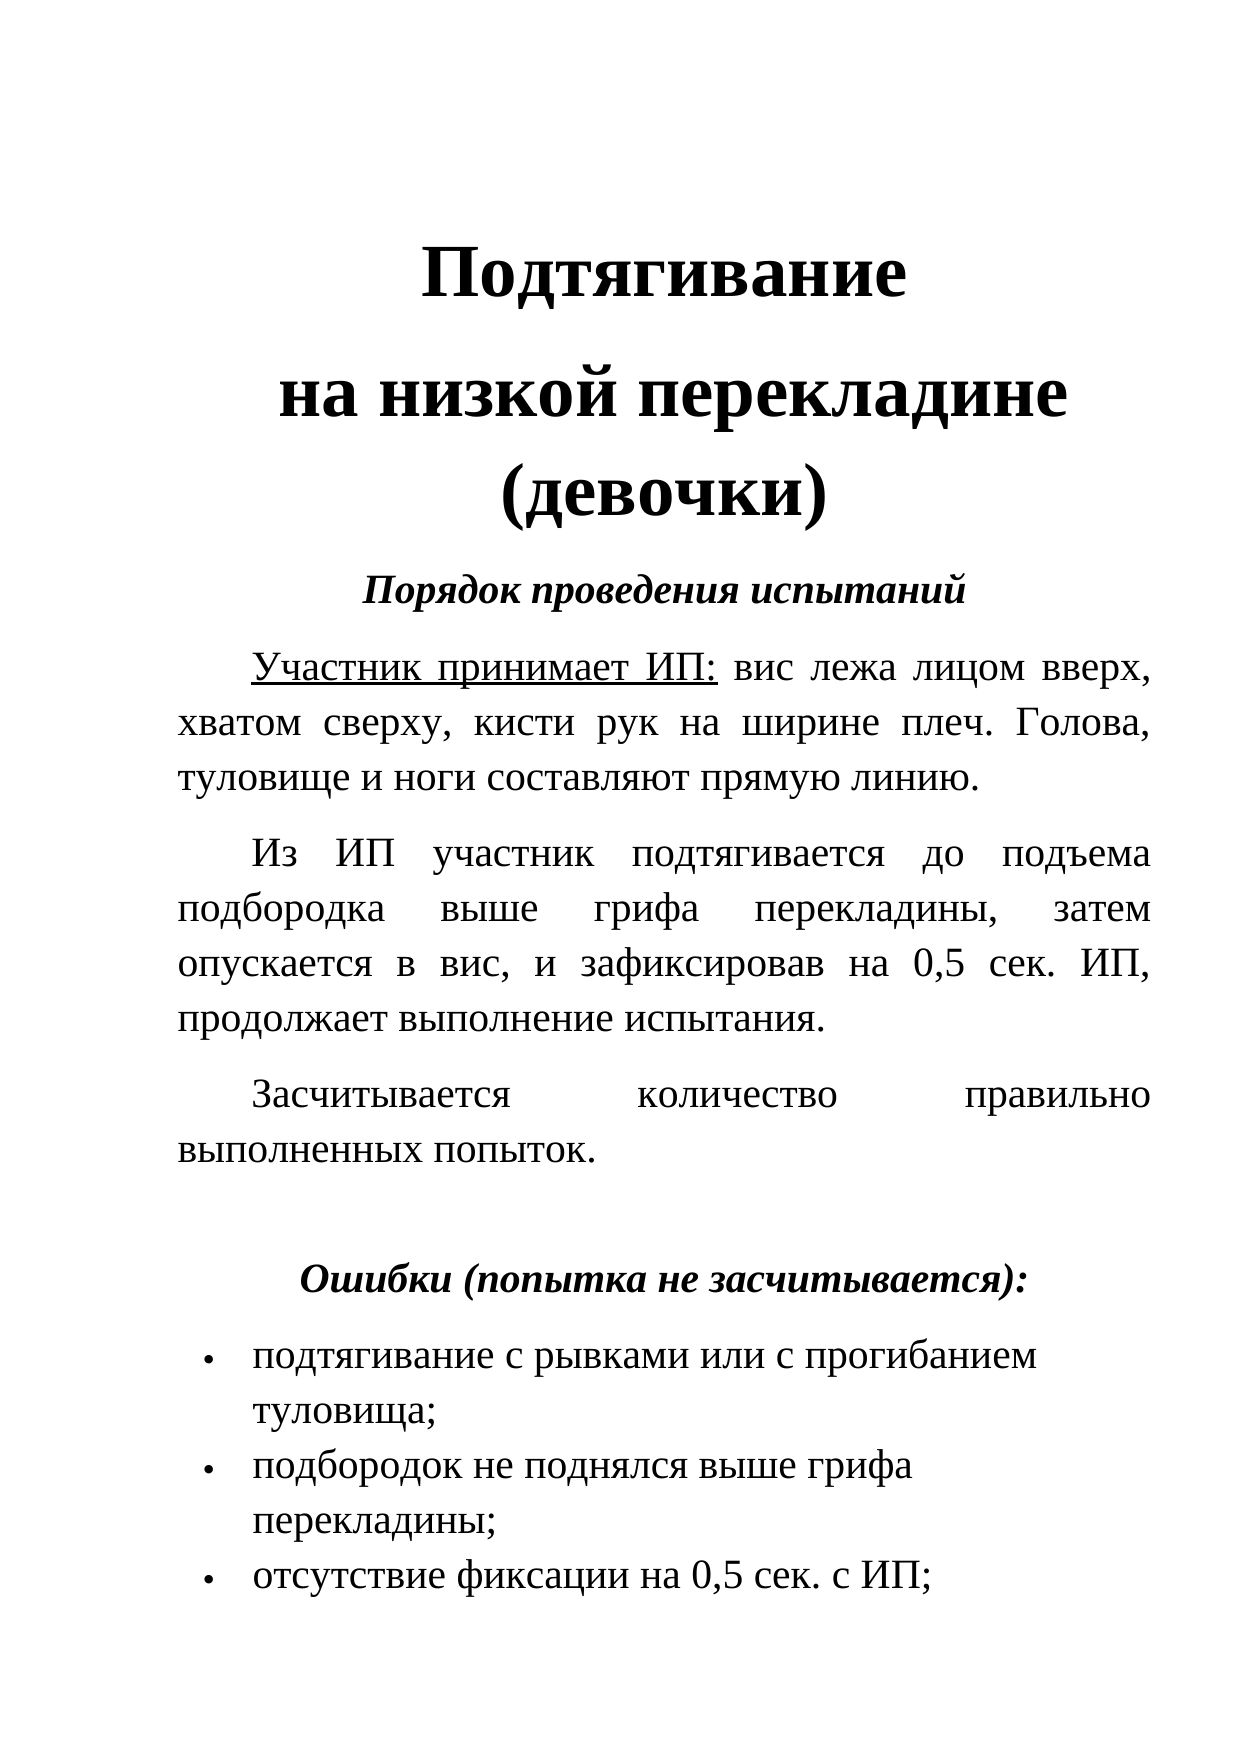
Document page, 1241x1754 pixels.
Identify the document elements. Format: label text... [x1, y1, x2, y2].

text Засчитывается количество правильно выполненных попыток. [177, 1068, 1152, 1171]
text на низкой перекладине (девочки) [177, 346, 1152, 531]
list подтягивание с рывками или с прогибанием туловища; [215, 1329, 1152, 1432]
text Участник принимает ИП: вис лежа лицом вверх, хватом сверху, кисти рук на ширине плеч. Голова, туловище и ноги составляют прямую линию. [177, 641, 1152, 799]
text Ошибки (попытка не засчитывается): [177, 1253, 1152, 1301]
list подбородок не поднялся выше грифа перекладины; [215, 1439, 1152, 1542]
text Порядок проведения испытаний [177, 565, 1152, 613]
text Из ИП участник подтягивается до подъема подбородка выше грифа перекладины, затем опускается в вис, и зафиксировав на 0,5 сек. ИП, продолжает выполнение испытания. [177, 827, 1152, 1040]
list отсутствие фиксации на 0,5 сек. с ИП; [215, 1549, 1152, 1597]
text Подтягивание [177, 226, 1152, 312]
